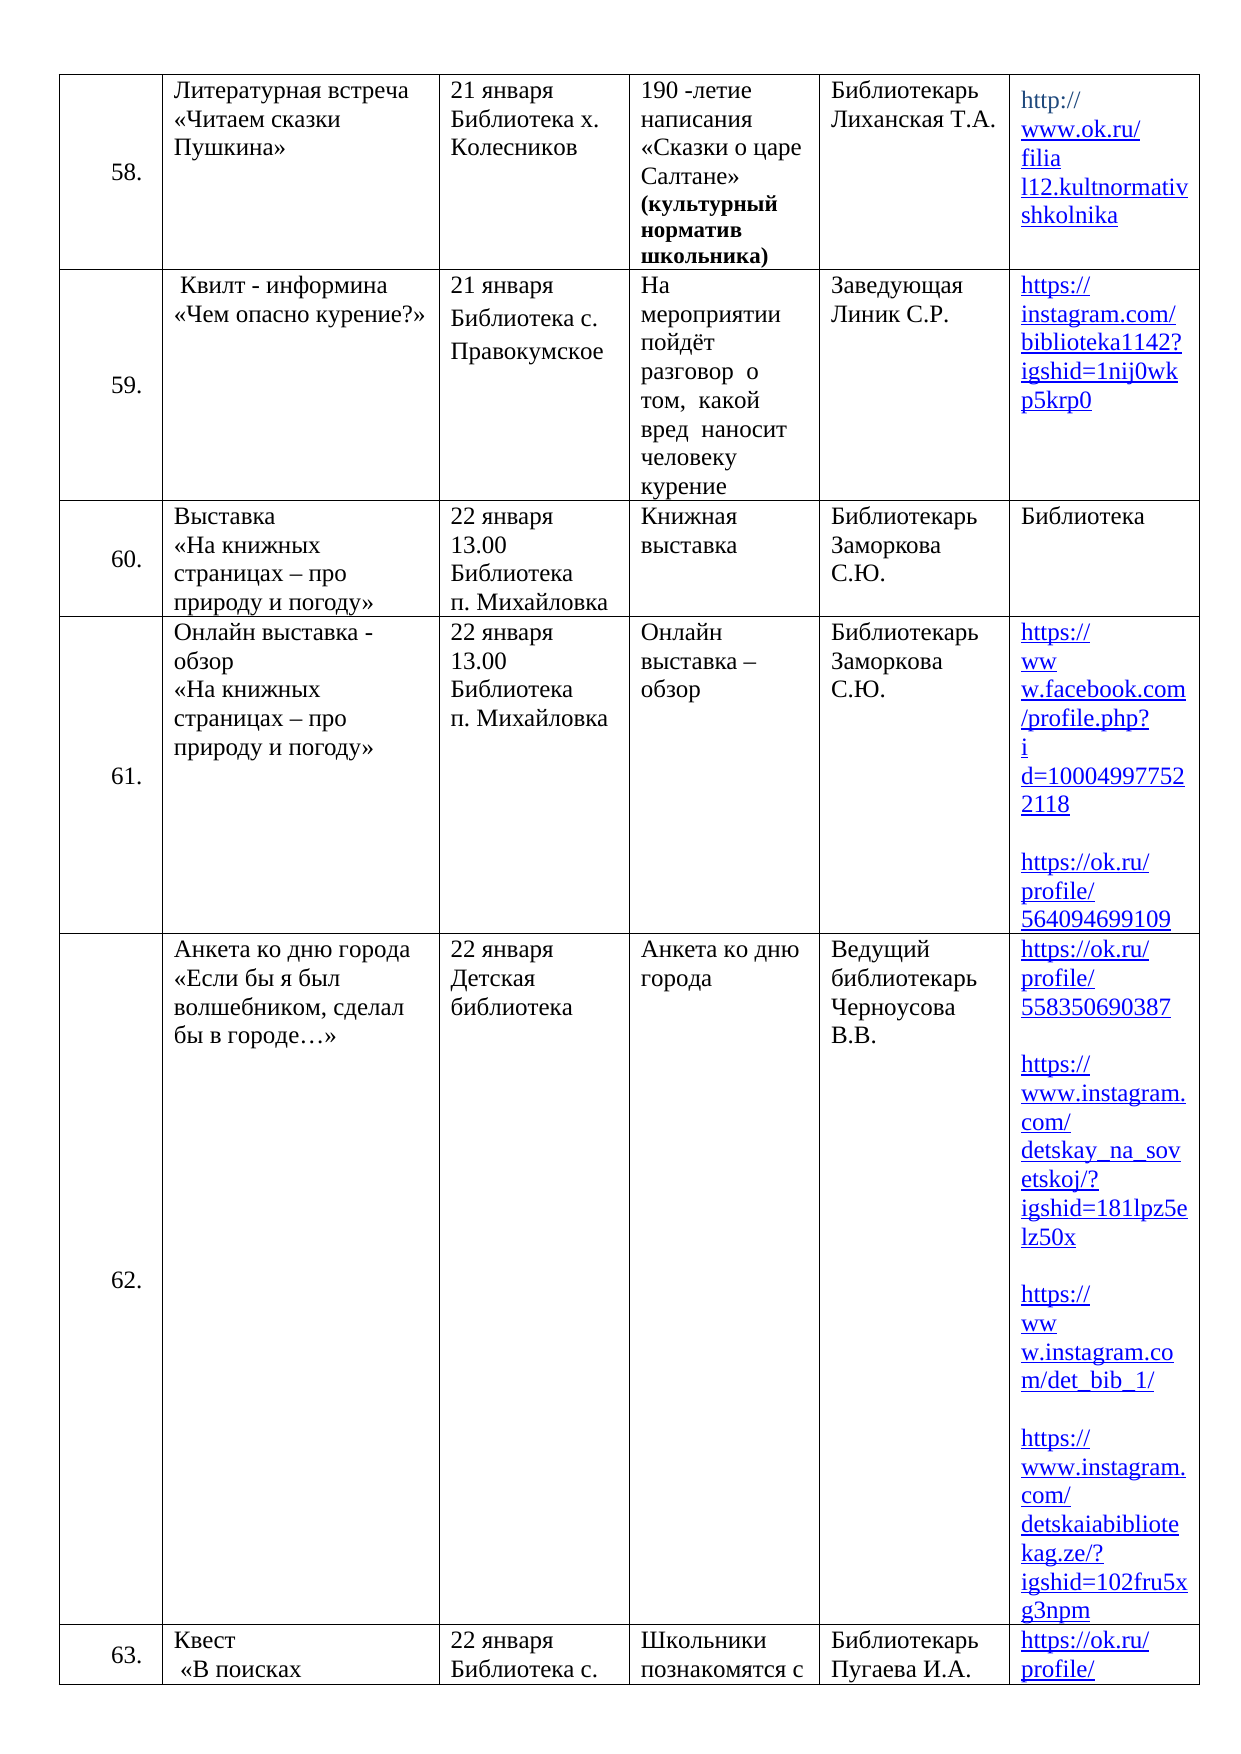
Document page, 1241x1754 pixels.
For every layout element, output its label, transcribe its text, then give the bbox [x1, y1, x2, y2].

table_cell 21 января Библиотека х. Колесников [440, 75, 629, 269]
table_cell 22 января Детская библиотека [440, 934, 629, 1624]
table_cell https://www.facebook.com/profile.php?id=100049977522118 https://ok.ru/profile/564094699109 [1010, 617, 1199, 933]
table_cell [440, 1625, 629, 1683]
table_cell Литературная встреча «Читаем сказки Пушкина» [163, 75, 439, 269]
table_cell Заведующая Линик С.Р. [820, 270, 1009, 500]
table_cell Библиотекарь Заморкова С.Ю. [820, 617, 1009, 933]
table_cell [630, 1625, 819, 1683]
table_cell Библиотекарь Лиханская Т.А. [820, 75, 1009, 269]
table_cell [60, 617, 162, 933]
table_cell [163, 1625, 439, 1683]
table_cell Онлайн выставка – обзор [630, 617, 819, 933]
table_cell [60, 934, 162, 1624]
table_cell 190 -летие написания «Сказки о царе Салтане» (культурный норматив школьника) [630, 75, 819, 269]
table_cell Квилт - информина «Чем опасно курение?» [163, 270, 439, 500]
table_cell [60, 270, 162, 500]
table_cell 22 января 13.00 Библиотека п. Михайловка [440, 501, 629, 616]
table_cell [1010, 1625, 1199, 1683]
table_cell Книжная выставка [630, 501, 819, 616]
table_cell На мероприятии пойдёт разговор о том, какой вред наносит человеку курение [630, 270, 819, 500]
table_cell Анкета ко дню города «Если бы я был волшебником, сделал бы в городе…» [163, 934, 439, 1624]
table_cell Библиотека [1010, 501, 1199, 616]
table_cell Онлайн выставка - обзор «На книжных страницах – про природу и погоду» [163, 617, 439, 933]
table_cell [60, 501, 162, 616]
table_cell https://ok.ru/profile/558350690387 https://www.instagram.com/detskay_na_sovetskoj/?igshid=181lpz5elz50x https://www.instagram.com/det_bib_1/ https://www.instagram.com/detskaiabibliotekag.ze/?igshid=102fru5xg3npm [1010, 934, 1199, 1624]
table_cell Выставка «На книжных страницах – про природу и погоду» [163, 501, 439, 616]
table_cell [820, 1625, 1009, 1683]
table_cell http://www.ok.ru/filial12.kultnormativshkolnika [1010, 75, 1199, 269]
table_cell Ведущий библиотекарь Черноусова В.В. [820, 934, 1009, 1624]
table_cell 21 января Библиотека с. Правокумское [440, 270, 629, 500]
table_cell [60, 1625, 162, 1683]
table_cell [60, 75, 162, 269]
table_cell Библиотекарь Заморкова С.Ю. [820, 501, 1009, 616]
table_cell Анкета ко дню города [630, 934, 819, 1624]
table_cell 22 января 13.00 Библиотека п. Михайловка [440, 617, 629, 933]
table_cell https://instagram.com/biblioteka1142?igshid=1nij0wkp5krp0 [1010, 270, 1199, 500]
